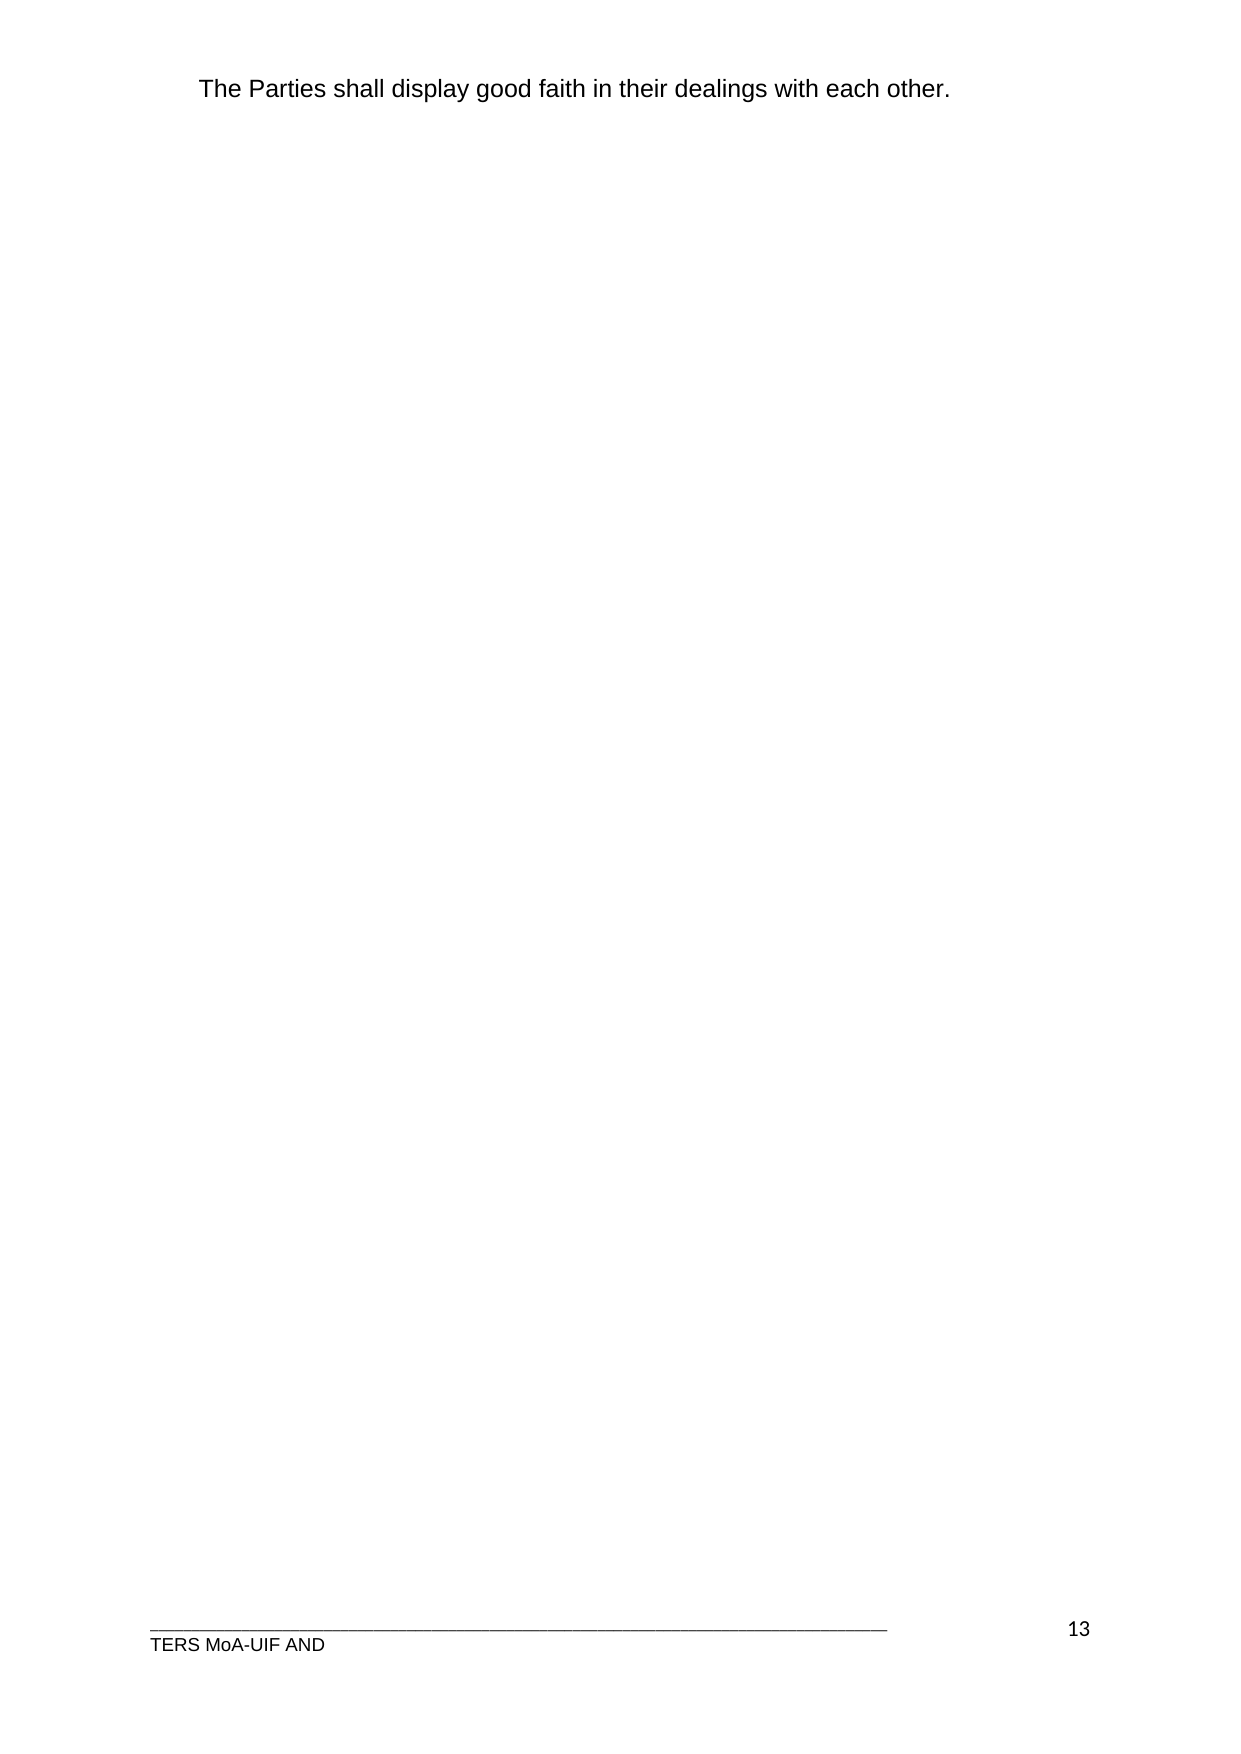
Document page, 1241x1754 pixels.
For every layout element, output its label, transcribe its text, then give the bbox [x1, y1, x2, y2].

text The Parties shall display good faith in their dealings with each other. [150, 74, 1090, 103]
